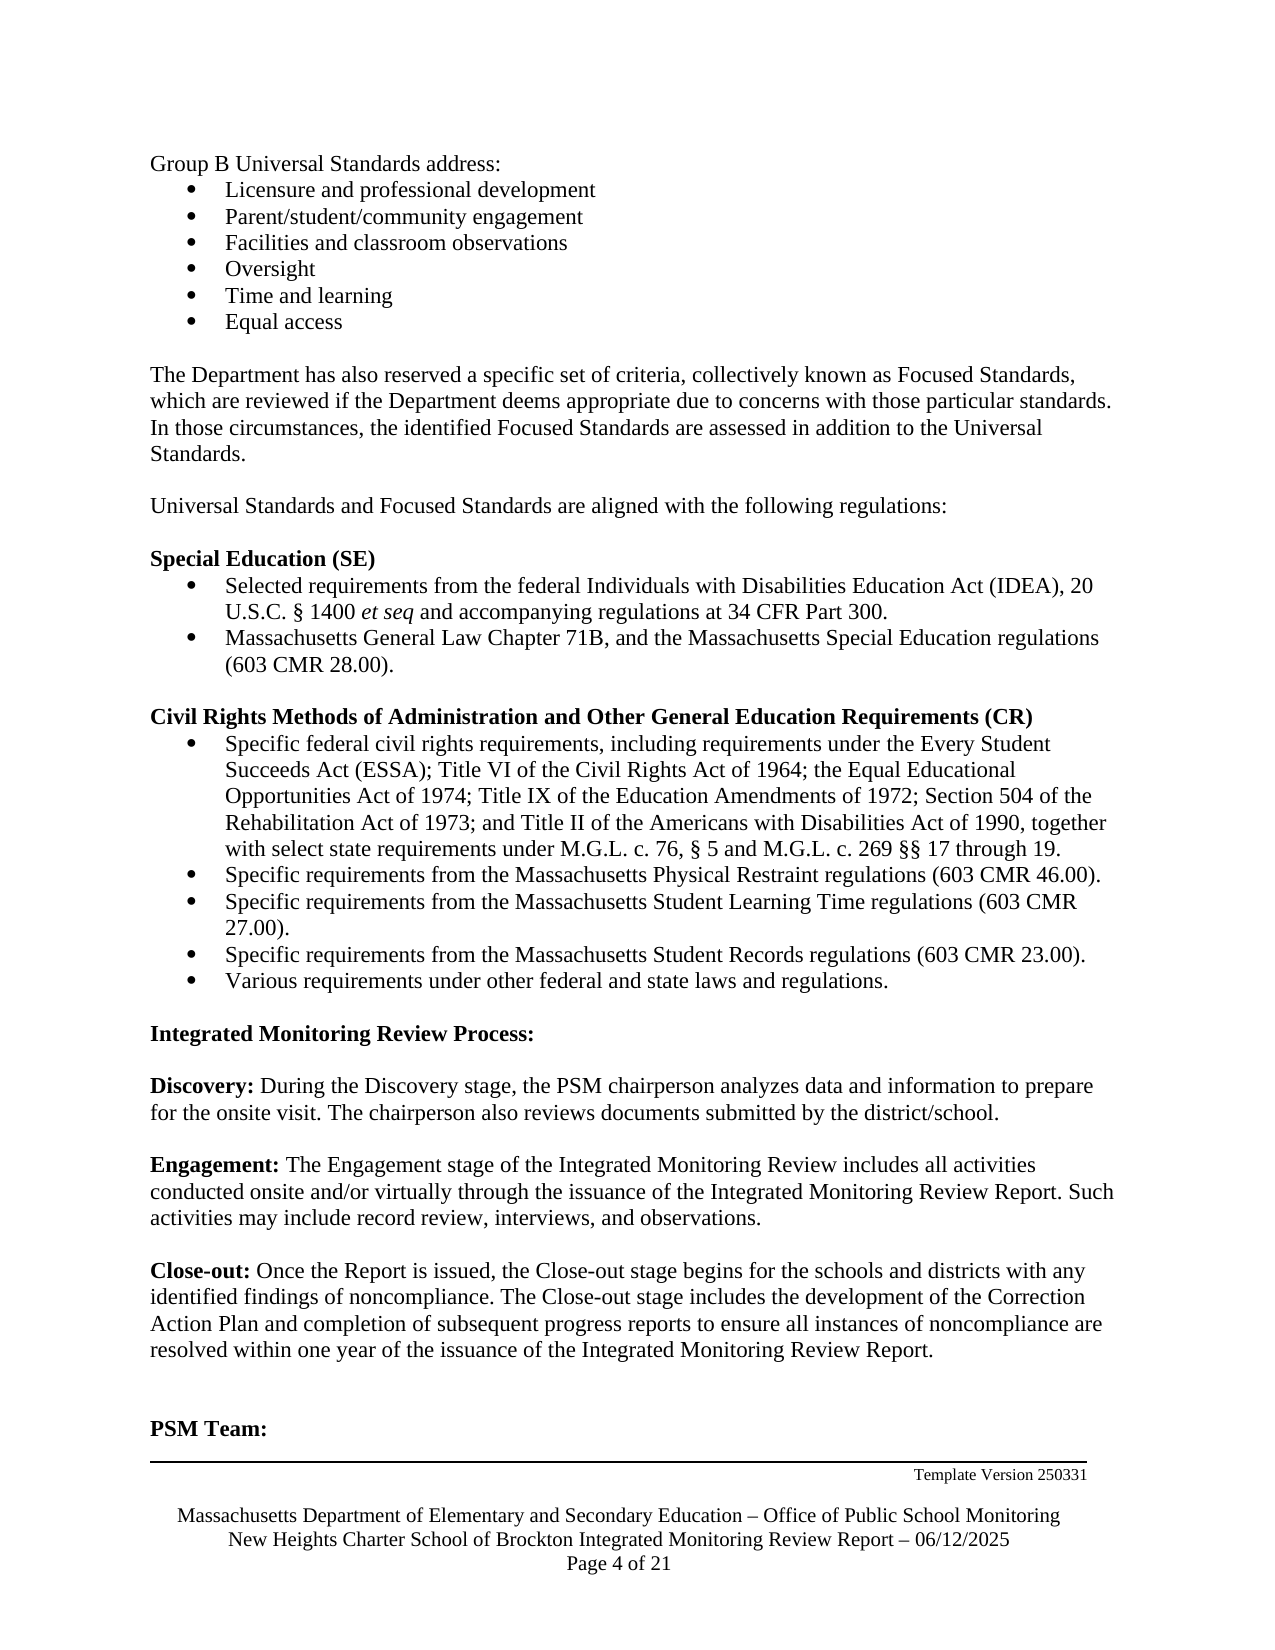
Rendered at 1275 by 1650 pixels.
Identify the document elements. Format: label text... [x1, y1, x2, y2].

list Specific requirements from the Massachusetts Student Records regulations (603 CMR 23.00). [187, 941, 1125, 967]
text The Department has also reserved a specific set of criteria, collectively known as Focused Standards, which are reviewed if the Department deems appropriate due to concerns with those particular standards. In those circumstances, the identified Focused Standards are assessed in addition to the Universal Standards. [150, 361, 1125, 466]
list Facilities and classroom observations [187, 229, 1125, 255]
text Discovery: During the Discovery stage, the PSM chairperson analyzes data and information to prepare for the onsite visit. The chairperson also reviews documents submitted by the district/school. [150, 1072, 1125, 1125]
text Integrated Monitoring Review Process: [150, 1020, 1125, 1046]
list Specific requirements from the Massachusetts Physical Restraint regulations (603 CMR 46.00). [187, 862, 1125, 888]
list Massachusetts General Law Chapter 71B, and the Massachusetts Special Education regulations (603 CMR 28.00). [187, 624, 1125, 677]
list Time and learning [187, 282, 1125, 308]
text Special Education (SE) [150, 545, 1125, 572]
list Specific federal civil rights requirements, including requirements under the Every Student Succeeds Act (ESSA); Title VI of the Civil Rights Act of 1964; the Equal Educational Opportunities Act of 1974; Title IX of the Education Amendments of 1972; Section 504 of the Rehabilitation Act of 1973; and Title II of the Americans with Disabilities Act of 1990, together with select state requirements under M.G.L. c. 76, § 5 and M.G.L. c. 269 §§ 17 through 19. [187, 730, 1125, 862]
list Specific requirements from the Massachusetts Student Learning Time regulations (603 CMR 27.00). [187, 888, 1125, 941]
text Civil Rights Methods of Administration and Other General Education Requirements (CR) [150, 703, 1125, 730]
text Group B Universal Standards address: [150, 150, 1125, 176]
text Engagement: The Engagement stage of the Integrated Monitoring Review includes all activities conducted onsite and/or virtually through the issuance of the Integrated Monitoring Review Report. Such activities may include record review, interviews, and observations. [150, 1151, 1125, 1231]
list Oversight [187, 255, 1125, 282]
list Licensure and professional development [187, 176, 1125, 203]
text Universal Standards and Focused Standards are aligned with the following regulations: [150, 493, 1125, 519]
list Equal access [187, 308, 1125, 334]
list Selected requirements from the federal Individuals with Disabilities Education Act (IDEA), 20 U.S.C. § 1400 et seq and accompanying regulations at 34 CFR Part 300. [187, 572, 1125, 624]
text PSM Team: [150, 1415, 1125, 1441]
list Various requirements under other federal and state laws and regulations. [187, 967, 1125, 993]
list Parent/student/community engagement [187, 203, 1125, 229]
text Close-out: Once the Report is issued, the Close-out stage begins for the schools and districts with any identified findings of noncompliance. The Close-out stage includes the development of the Correction Action Plan and completion of subsequent progress reports to ensure all instances of noncompliance are resolved within one year of the issuance of the Integrated Monitoring Review Report. [150, 1257, 1125, 1362]
